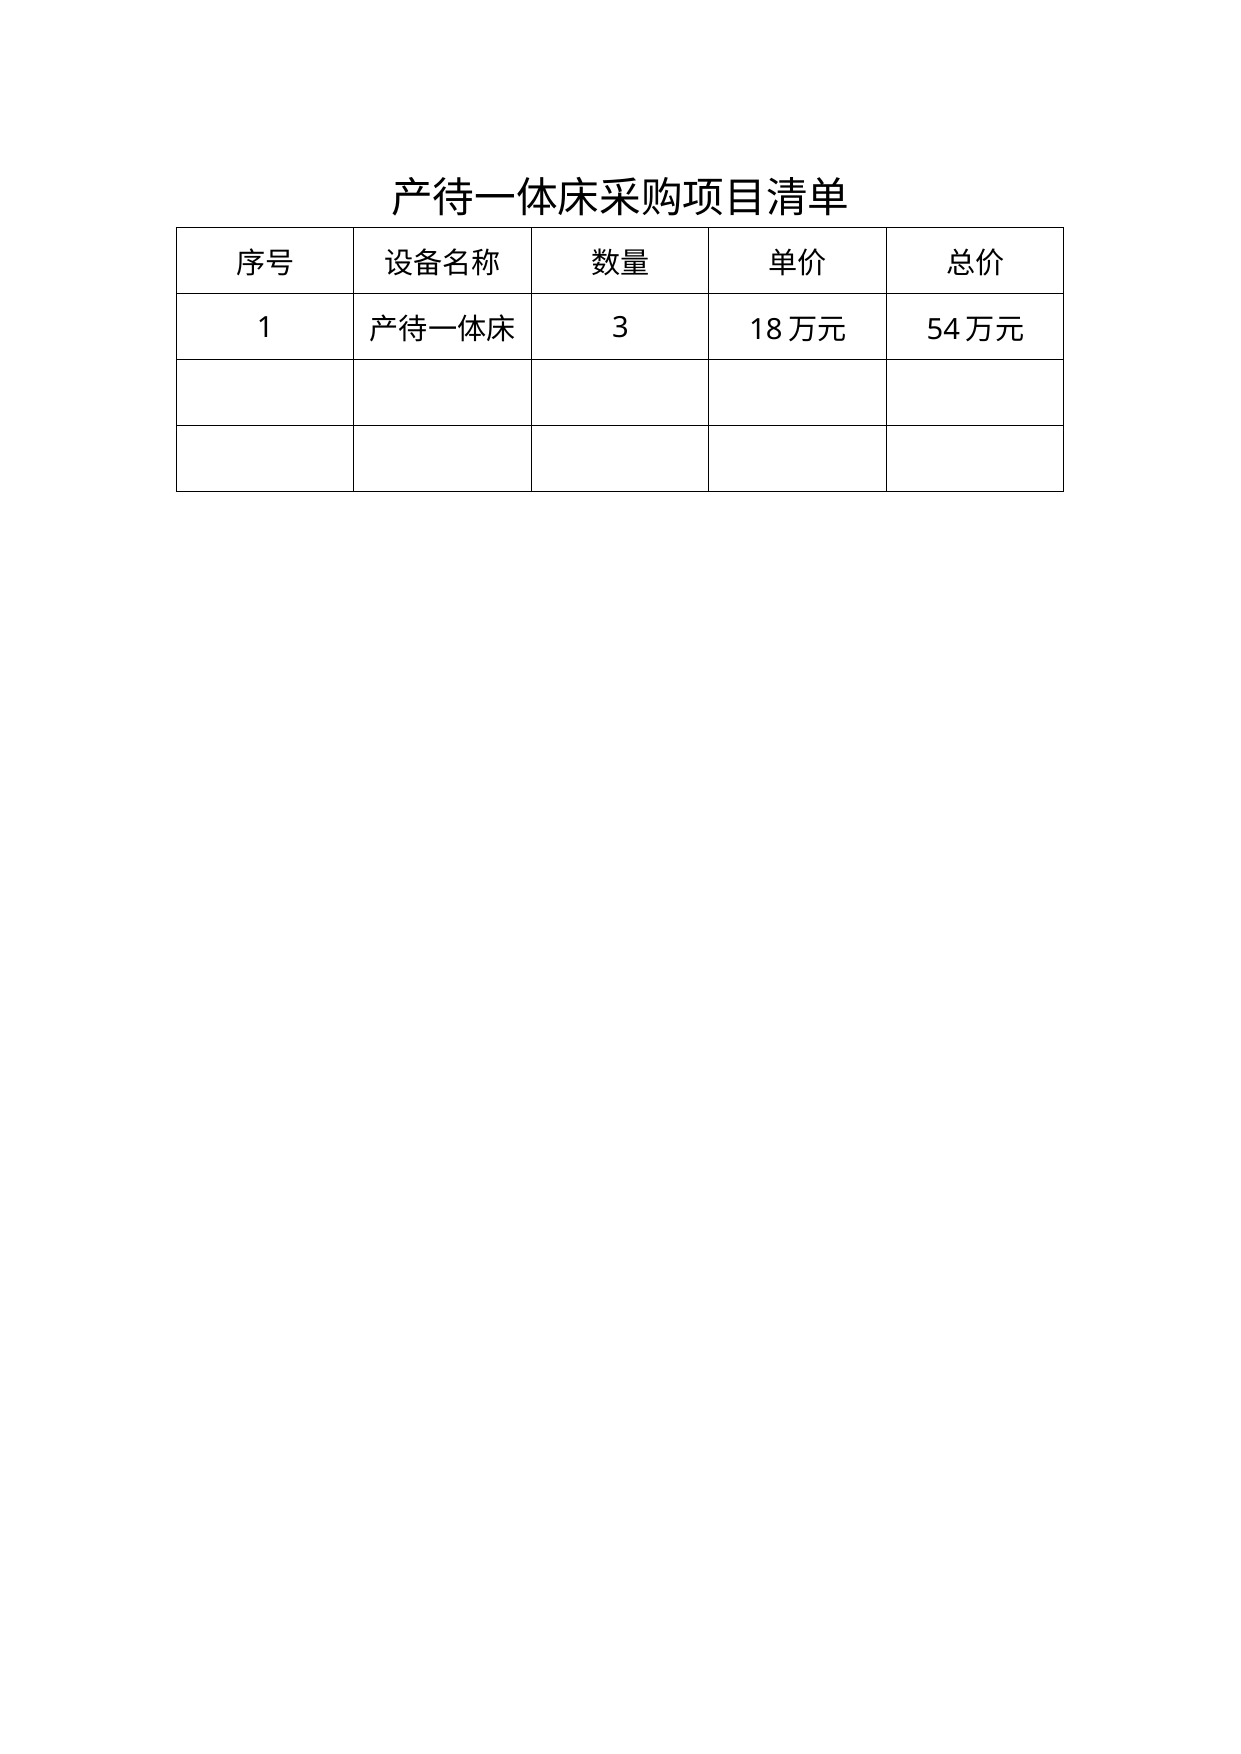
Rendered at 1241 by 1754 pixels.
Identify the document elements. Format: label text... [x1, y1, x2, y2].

text 产待一体床采购项目清单 [187, 162, 1053, 227]
table_cell [709, 360, 886, 425]
table_cell [709, 426, 886, 491]
table_cell [887, 360, 1063, 425]
table_header 总价 [887, 228, 1063, 293]
table_header 设备名称 [354, 228, 531, 293]
table_cell [177, 426, 353, 491]
table_cell [354, 360, 531, 425]
table_header 单价 [709, 228, 886, 293]
table_cell [532, 426, 708, 491]
table_header 序号 [177, 228, 353, 293]
table_cell [887, 426, 1063, 491]
table_cell 54万元 [887, 294, 1063, 359]
table_cell 3 [532, 294, 708, 359]
table_cell 1 [177, 294, 353, 359]
table_cell [532, 360, 708, 425]
table_cell 产待一体床 [354, 294, 531, 359]
table_cell 18万元 [709, 294, 886, 359]
table_cell [354, 426, 531, 491]
table_header 数量 [532, 228, 708, 293]
table_cell [177, 360, 353, 425]
